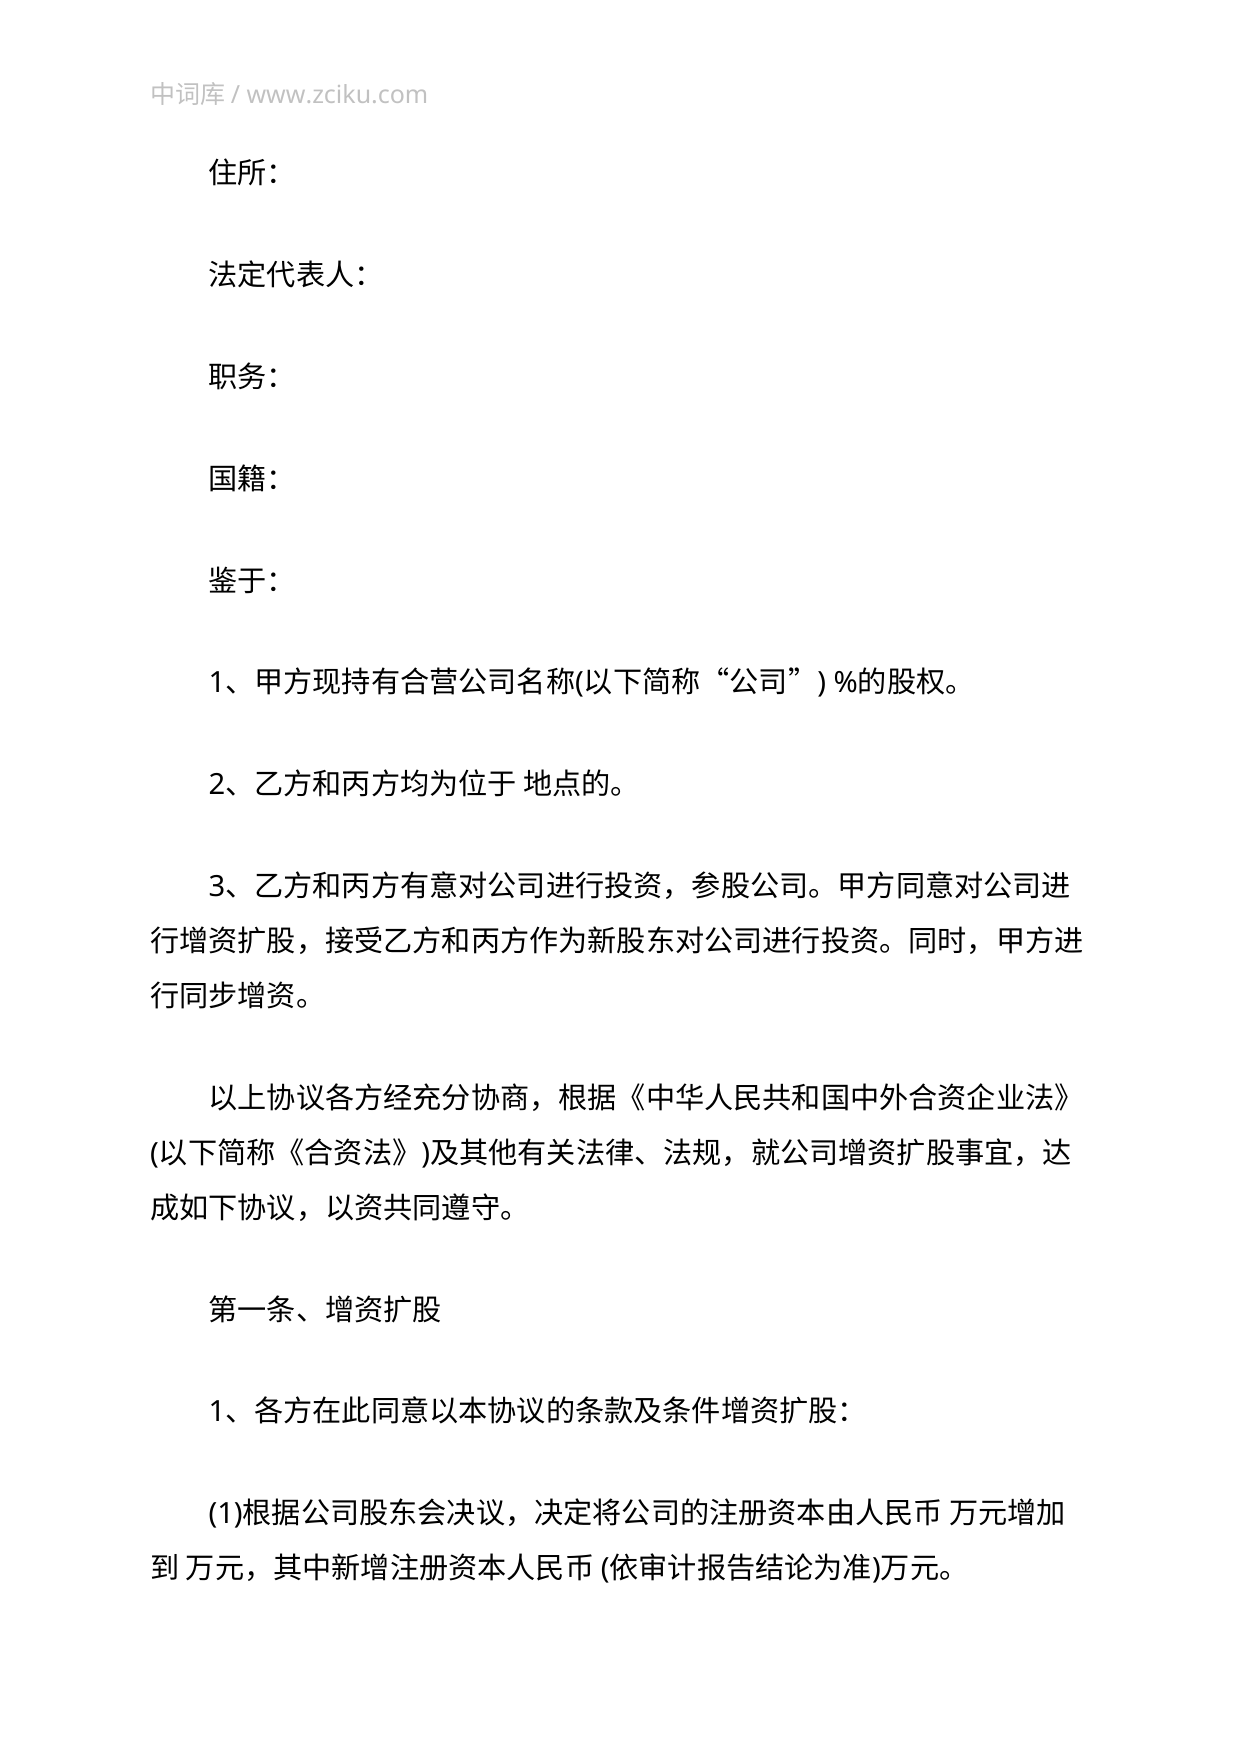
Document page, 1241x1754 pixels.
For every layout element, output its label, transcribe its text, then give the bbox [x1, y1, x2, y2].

text (1)根据公司股东会决议，决定将公司的注册资本由人民币 万元增加到 万元，其中新增注册资本人民币 (依审计报告结论为准)万元。 [150, 1490, 1090, 1587]
text 3、乙方和丙方有意对公司进行投资，参股公司。甲方同意对公司进行增资扩股，接受乙方和丙方作为新股东对公司进行投资。同时，甲方进行同步增资。 [150, 863, 1090, 1015]
text 2、乙方和丙方均为位于 地点的。 [150, 761, 1090, 803]
text 职务： [150, 353, 1090, 396]
text 以上协议各方经充分协商，根据《中华人民共和国中外合资企业法》(以下简称《合资法》)及其他有关法律、法规，就公司增资扩股事宜，达成如下协议，以资共同遵守。 [150, 1074, 1090, 1227]
text 1、各方在此同意以本协议的条款及条件增资扩股： [150, 1388, 1090, 1430]
text 法定代表人： [150, 252, 1090, 294]
text 国籍： [150, 455, 1090, 498]
text 住所： [150, 150, 1090, 192]
text 第一条、增资扩股 [150, 1286, 1090, 1328]
text 鉴于： [150, 557, 1090, 599]
text 1、甲方现持有合营公司名称(以下简称“公司”) %的股权。 [150, 659, 1090, 701]
